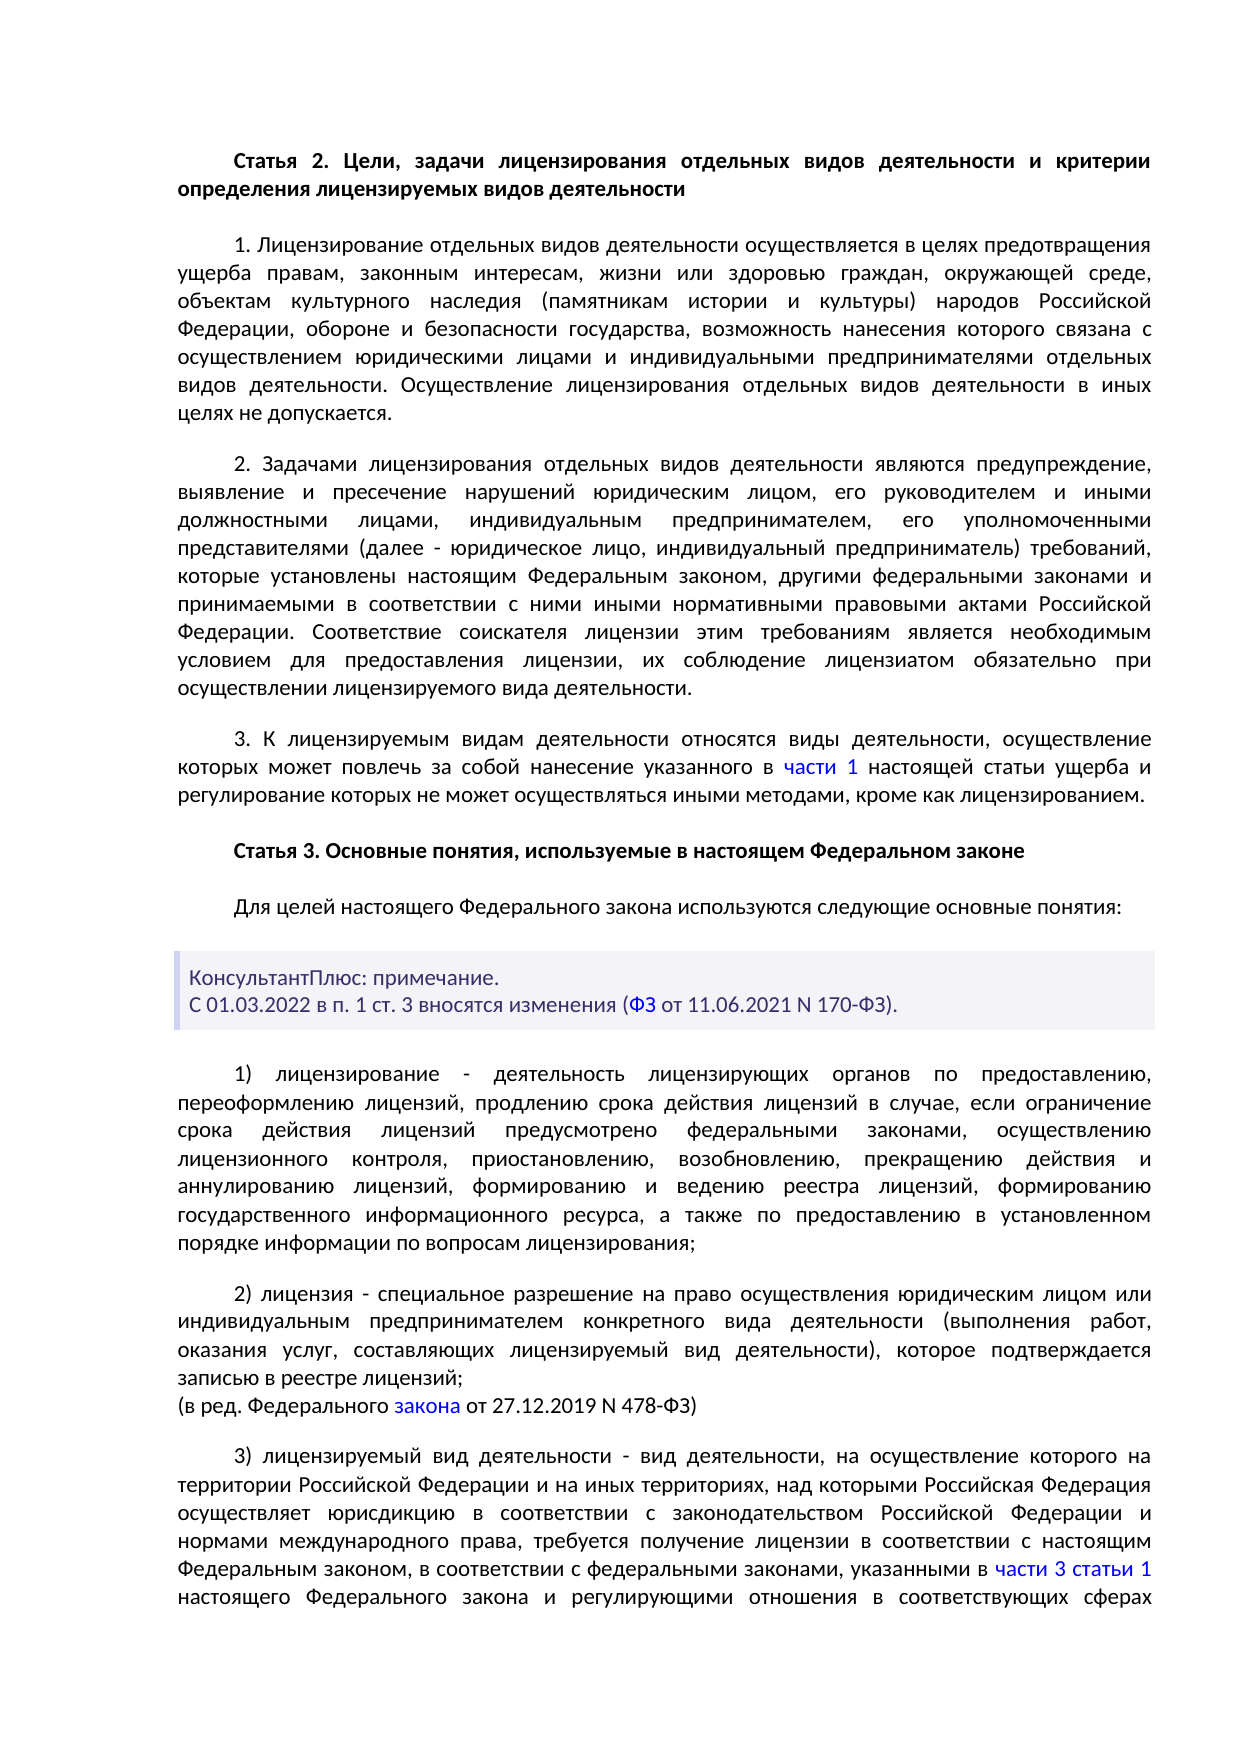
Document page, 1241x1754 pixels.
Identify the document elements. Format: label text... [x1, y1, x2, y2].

text Для целей настоящего Федерального закона используются следующие основные понятия: [177, 892, 1152, 921]
text 3. К лицензируемым видам деятельности относятся виды деятельности, осуществление которых может повлечь за собой нанесение указанного в части 1 настоящей статьи ущерба и регулирование которых не может осуществляться иными методами, кроме как лицензированием. [177, 724, 1152, 808]
text 2. Задачами лицензирования отдельных видов деятельности являются предупреждение, выявление и пресечение нарушений юридическим лицом, его руководителем и иными должностными лицами, индивидуальным предпринимателем, его уполномоченными представителями (далее - юридическое лицо, индивидуальный предприниматель) требований, которые установлены настоящим Федеральным законом, другими федеральными законами и принимаемыми в соответствии с ними иными нормативными правовыми актами Российской Федерации. Соответствие соискателя лицензии этим требованиям является необходимым условием для предоставления лицензии, их соблюдение лицензиатом обязательно при осуществлении лицензируемого вида деятельности. [177, 449, 1152, 701]
text 1) лицензирование - деятельность лицензирующих органов по предоставлению, переоформлению лицензий, продлению срока действия лицензий в случае, если ограничение срока действия лицензий предусмотрено федеральными законами, осуществлению лицензионного контроля, приостановлению, возобновлению, прекращению действия и аннулированию лицензий, формированию и ведению реестра лицензий, формированию государственного информационного ресурса, а также по предоставлению в установленном порядке информации по вопросам лицензирования; [177, 1059, 1152, 1256]
title Статья 2. Цели, задачи лицензирования отдельных видов деятельности и критерии определения лицензируемых видов деятельности [177, 146, 1152, 202]
table_header КонсультантПлюс: примечание. С 01.03.2022 в п. 1 ст. 3 вносятся изменения (ФЗ от 11.06.2021 N 170-ФЗ). [180, 951, 1149, 1030]
text (в ред. Федерального закона от 27.12.2019 N 478-ФЗ) [177, 1391, 1152, 1419]
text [177, 1442, 1152, 1610]
title Статья 3. Основные понятия, используемые в настоящем Федеральном законе [177, 836, 1152, 864]
text 2) лицензия - специальное разрешение на право осуществления юридическим лицом или индивидуальным предпринимателем конкретного вида деятельности (выполнения работ, оказания услуг, составляющих лицензируемый вид деятельности), которое подтверждается записью в реестре лицензий; [177, 1279, 1152, 1391]
text 1. Лицензирование отдельных видов деятельности осуществляется в целях предотвращения ущерба правам, законным интересам, жизни или здоровью граждан, окружающей среде, объектам культурного наследия (памятникам истории и культуры) народов Российской Федерации, обороне и безопасности государства, возможность нанесения которого связана с осуществлением юридическими лицами и индивидуальными предпринимателями отдельных видов деятельности. Осуществление лицензирования отдельных видов деятельности в иных целях не допускается. [177, 230, 1152, 426]
